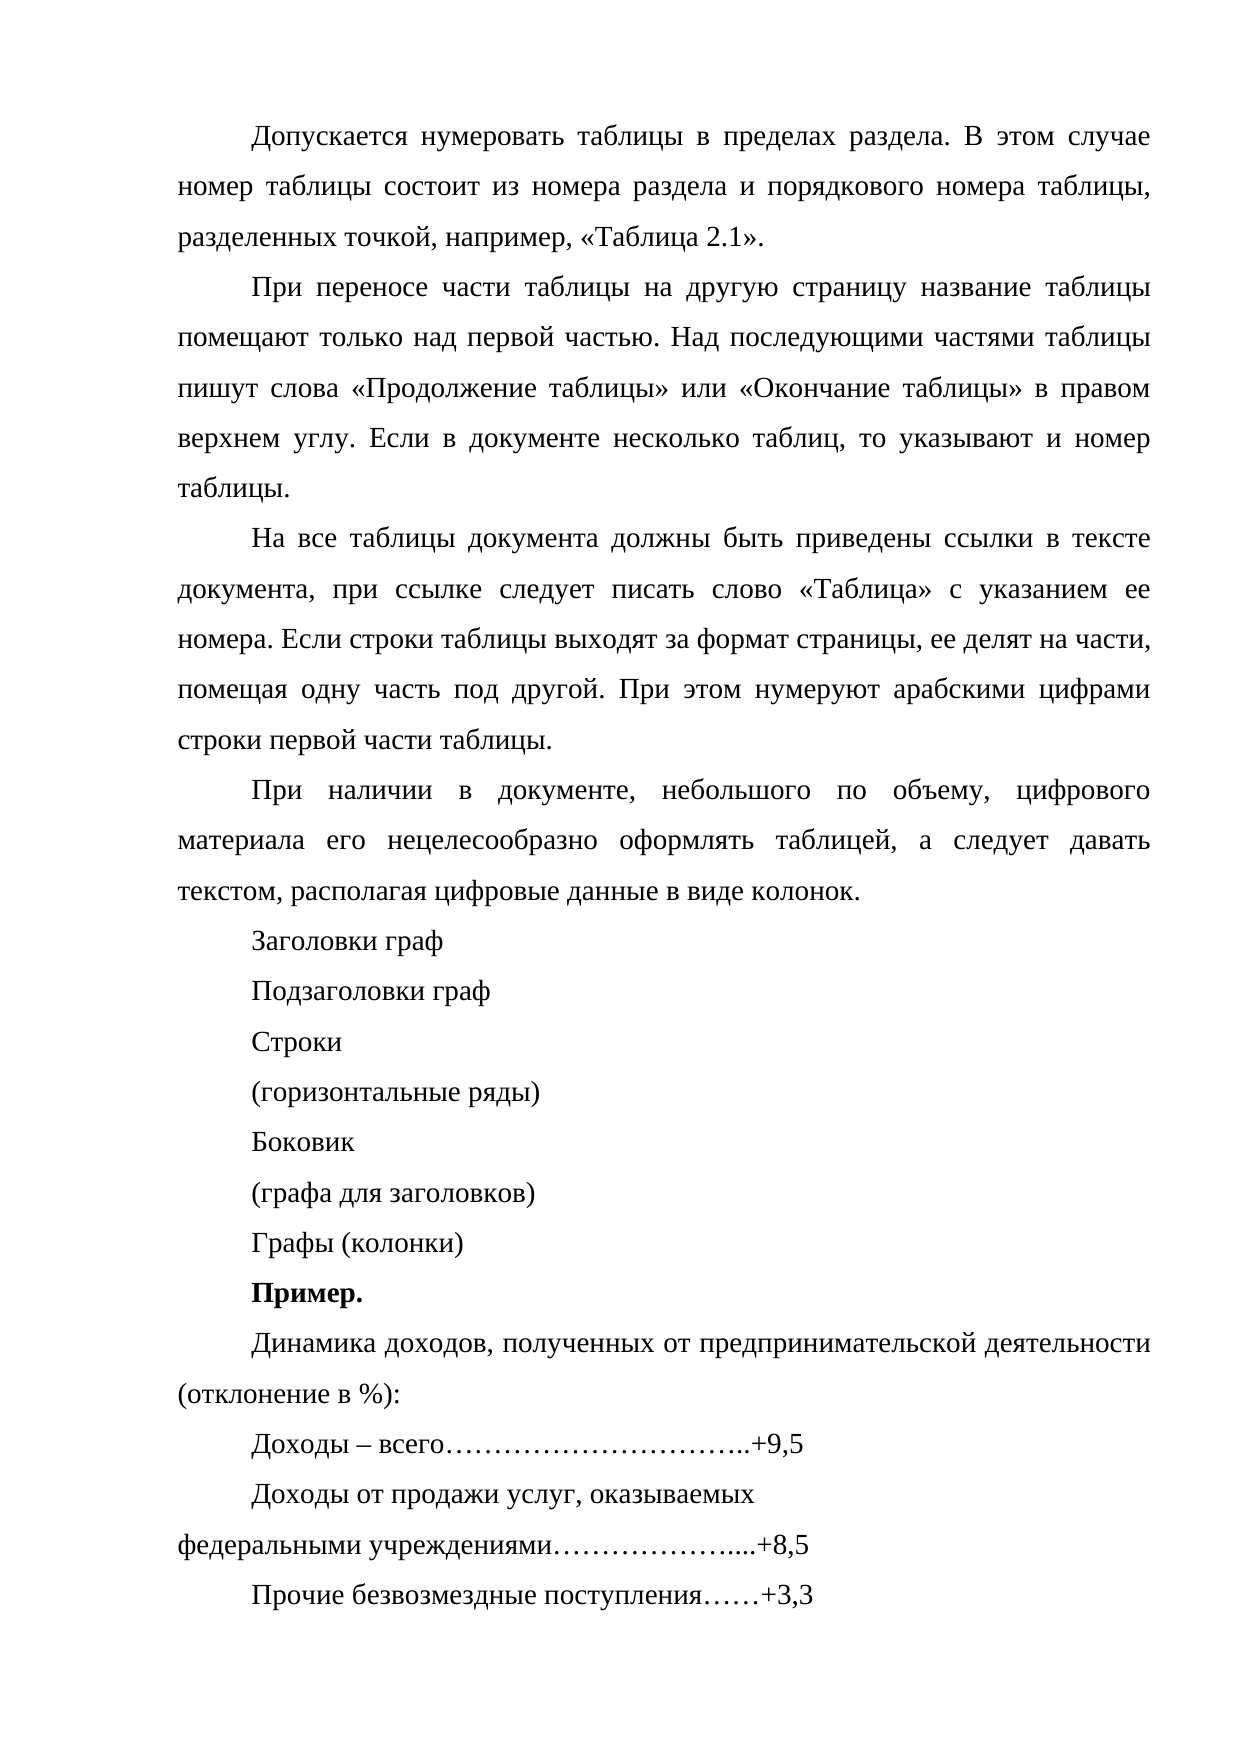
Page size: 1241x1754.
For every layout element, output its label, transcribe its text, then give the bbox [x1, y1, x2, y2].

text Боковик [177, 1124, 1152, 1158]
text Графы (колонки) [177, 1225, 1152, 1258]
text При переносе части таблицы на другую страницу название таблицы помещают только над первой частью. Над последующими частями таблицы пишут слова «Продолжение таблицы» или «Окончание таблицы» в правом верхнем углу. Если в документе несколько таблиц, то указывают и номер таблицы. [177, 269, 1152, 504]
text Пример. [177, 1275, 1152, 1309]
text (графа для заголовков) [177, 1175, 1152, 1208]
text На все таблицы документа должны быть приведены ссылки в тексте документа, при ссылке следует писать слово «Таблица» с указанием ее номера. Если строки таблицы выходят за формат страницы, ее делят на части, помещая одну часть под другой. При этом нумеруют арабскими цифрами строки первой части таблицы. [177, 521, 1152, 755]
text Доходы – всего…………………………..+9,5 [177, 1426, 1152, 1460]
text Заголовки граф [177, 923, 1152, 957]
text Динамика доходов, полученных от предпринимательской деятельности (отклонение в %): [177, 1326, 1152, 1409]
text Доходы от продажи услуг, оказываемых [177, 1477, 1152, 1510]
text При наличии в документе, небольшого по объему, цифрового материала его нецелесообразно оформлять таблицей, а следует давать текстом, располагая цифровые данные в виде колонок. [177, 772, 1152, 906]
text Допускается нумеровать таблицы в пределах раздела. В этом случае номер таблицы состоит из номера раздела и порядкового номера таблицы, разделенных точкой, например, «Таблица 2.1». [177, 118, 1152, 252]
text Прочие безвозмездные поступления……+3,3 [177, 1577, 1152, 1611]
text федеральными учреждениями………………....+8,5 [177, 1527, 1152, 1560]
text Строки [177, 1024, 1152, 1057]
text Подзаголовки граф [177, 973, 1152, 1007]
text (горизонтальные ряды) [177, 1074, 1152, 1108]
